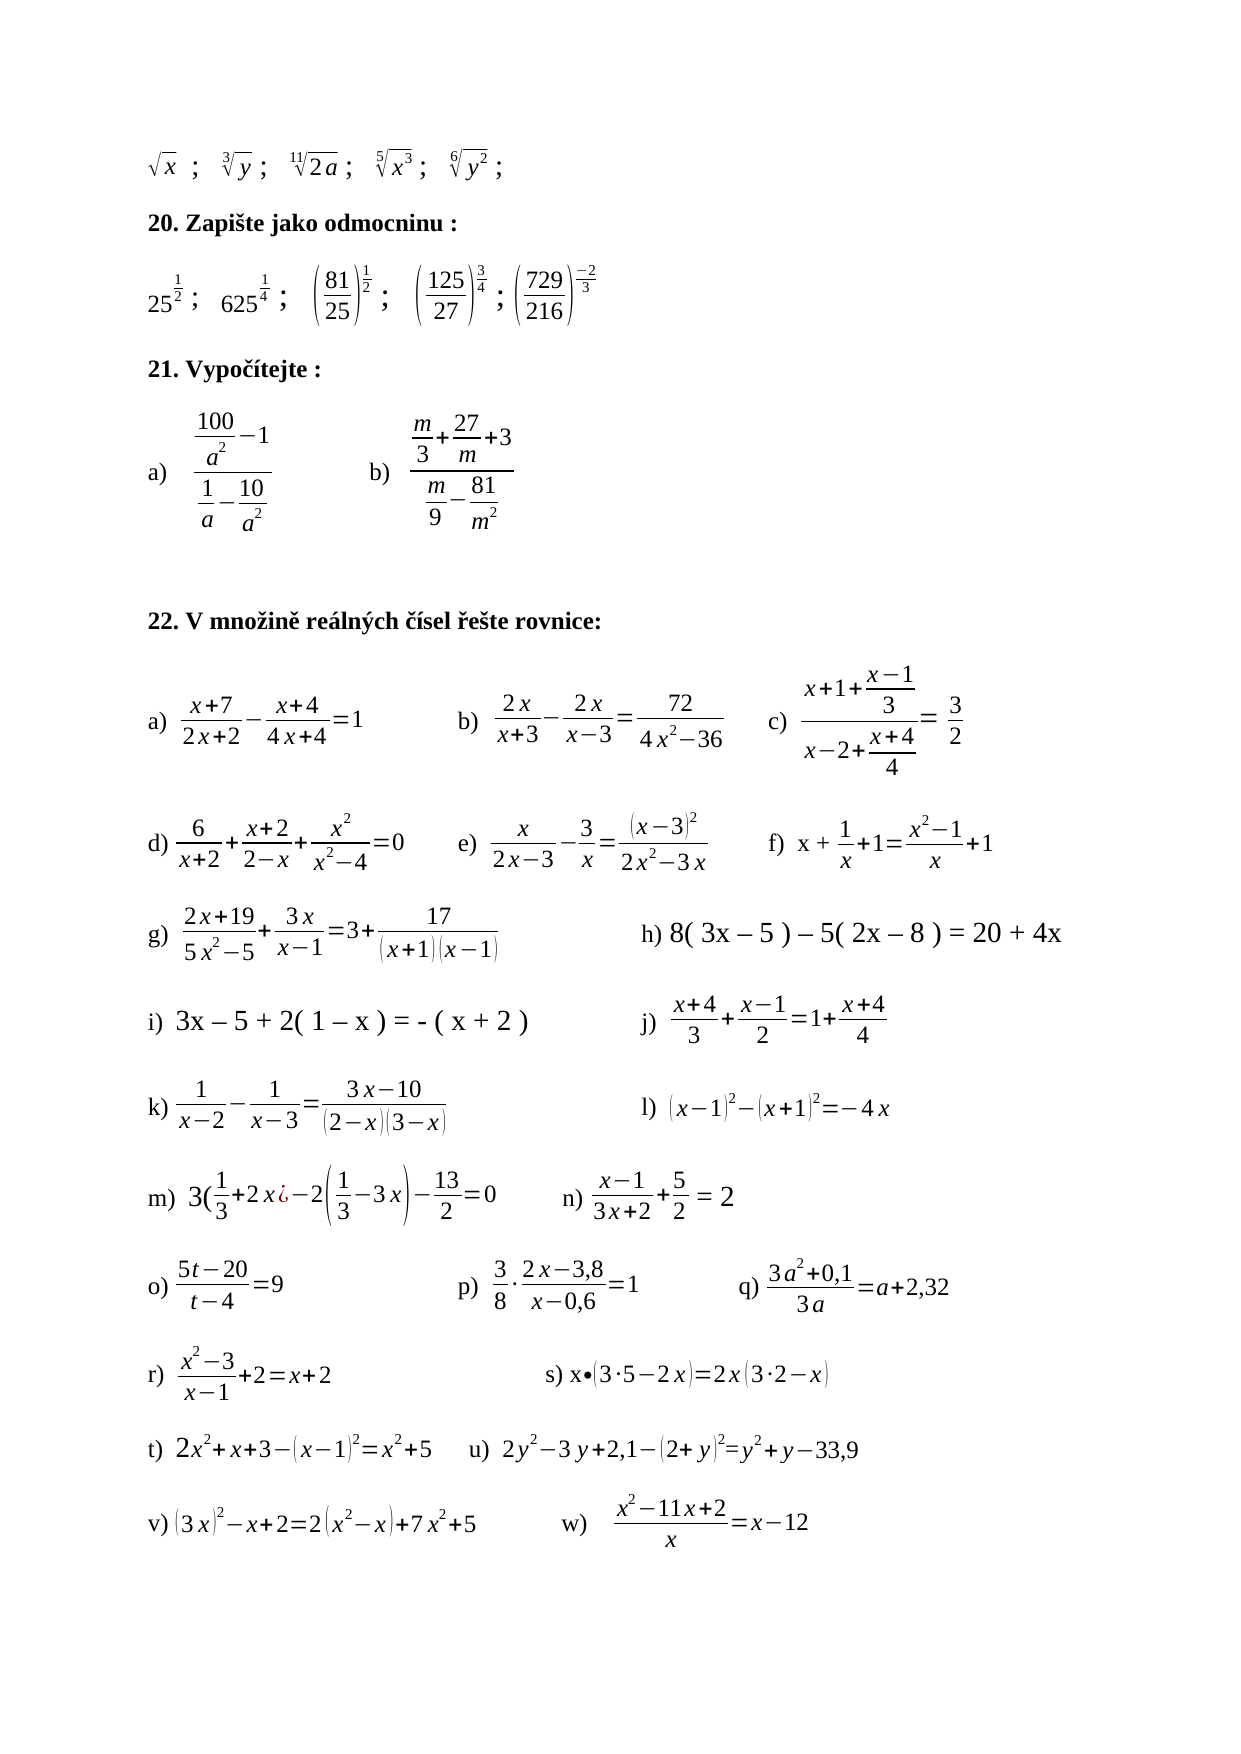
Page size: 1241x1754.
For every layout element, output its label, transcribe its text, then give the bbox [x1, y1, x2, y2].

text k) l) [148, 1076, 1093, 1138]
text d) e) f) x + [148, 808, 1093, 877]
text m) 3( n) = 2 [148, 1163, 1093, 1228]
text 21. Vypočítejte : [148, 354, 1093, 382]
text t) 2 u) 2= [148, 1430, 1093, 1464]
text v) w) [148, 1490, 1093, 1552]
text a) b) [148, 407, 1093, 536]
text a) b) c) = [148, 660, 1093, 782]
text 20. Zapište jako odmocninu : [148, 208, 1093, 236]
text ; ; ; ; [148, 262, 1093, 327]
text i) 3x – 5 + 2( 1 – x ) = - ( x + 2 ) j) [148, 991, 1093, 1050]
text 22. V množině reálných čísel řešte rovnice: [148, 606, 1093, 635]
text o) p) q) [148, 1254, 1093, 1317]
text g) h) 8( 3x – 5 ) – 5( 2x – 8 ) = 20 + 4x [148, 902, 1093, 965]
text r) s) x∙ [148, 1343, 1093, 1405]
text ; ; ; ; ; [148, 148, 1093, 182]
